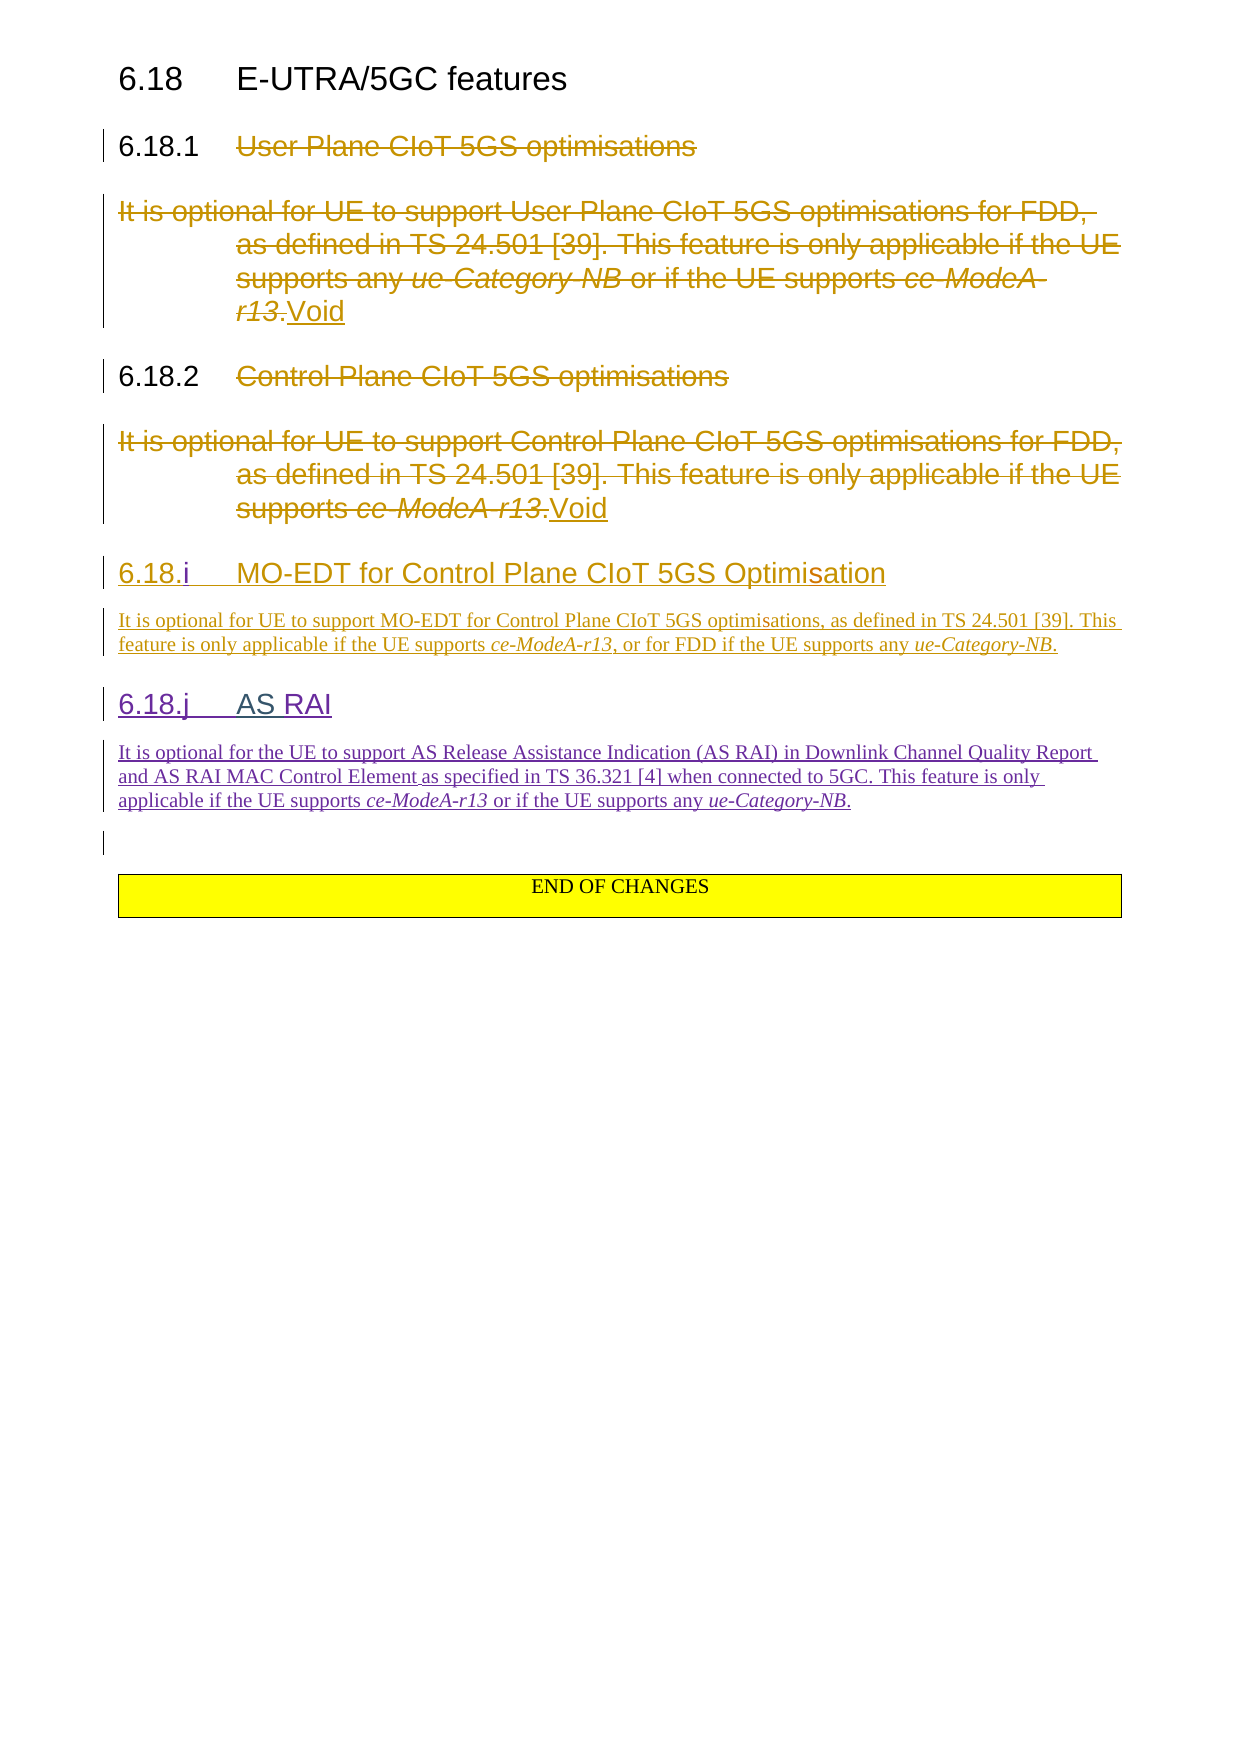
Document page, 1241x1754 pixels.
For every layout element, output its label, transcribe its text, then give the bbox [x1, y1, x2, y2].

table_header END OF CHANGES [119, 875, 1121, 917]
subtitle 6.18.2 [118, 359, 1122, 393]
subtitle 6.18 E-UTRA/5GC features [118, 59, 1122, 98]
subtitle 6.18.1 [118, 129, 1122, 162]
